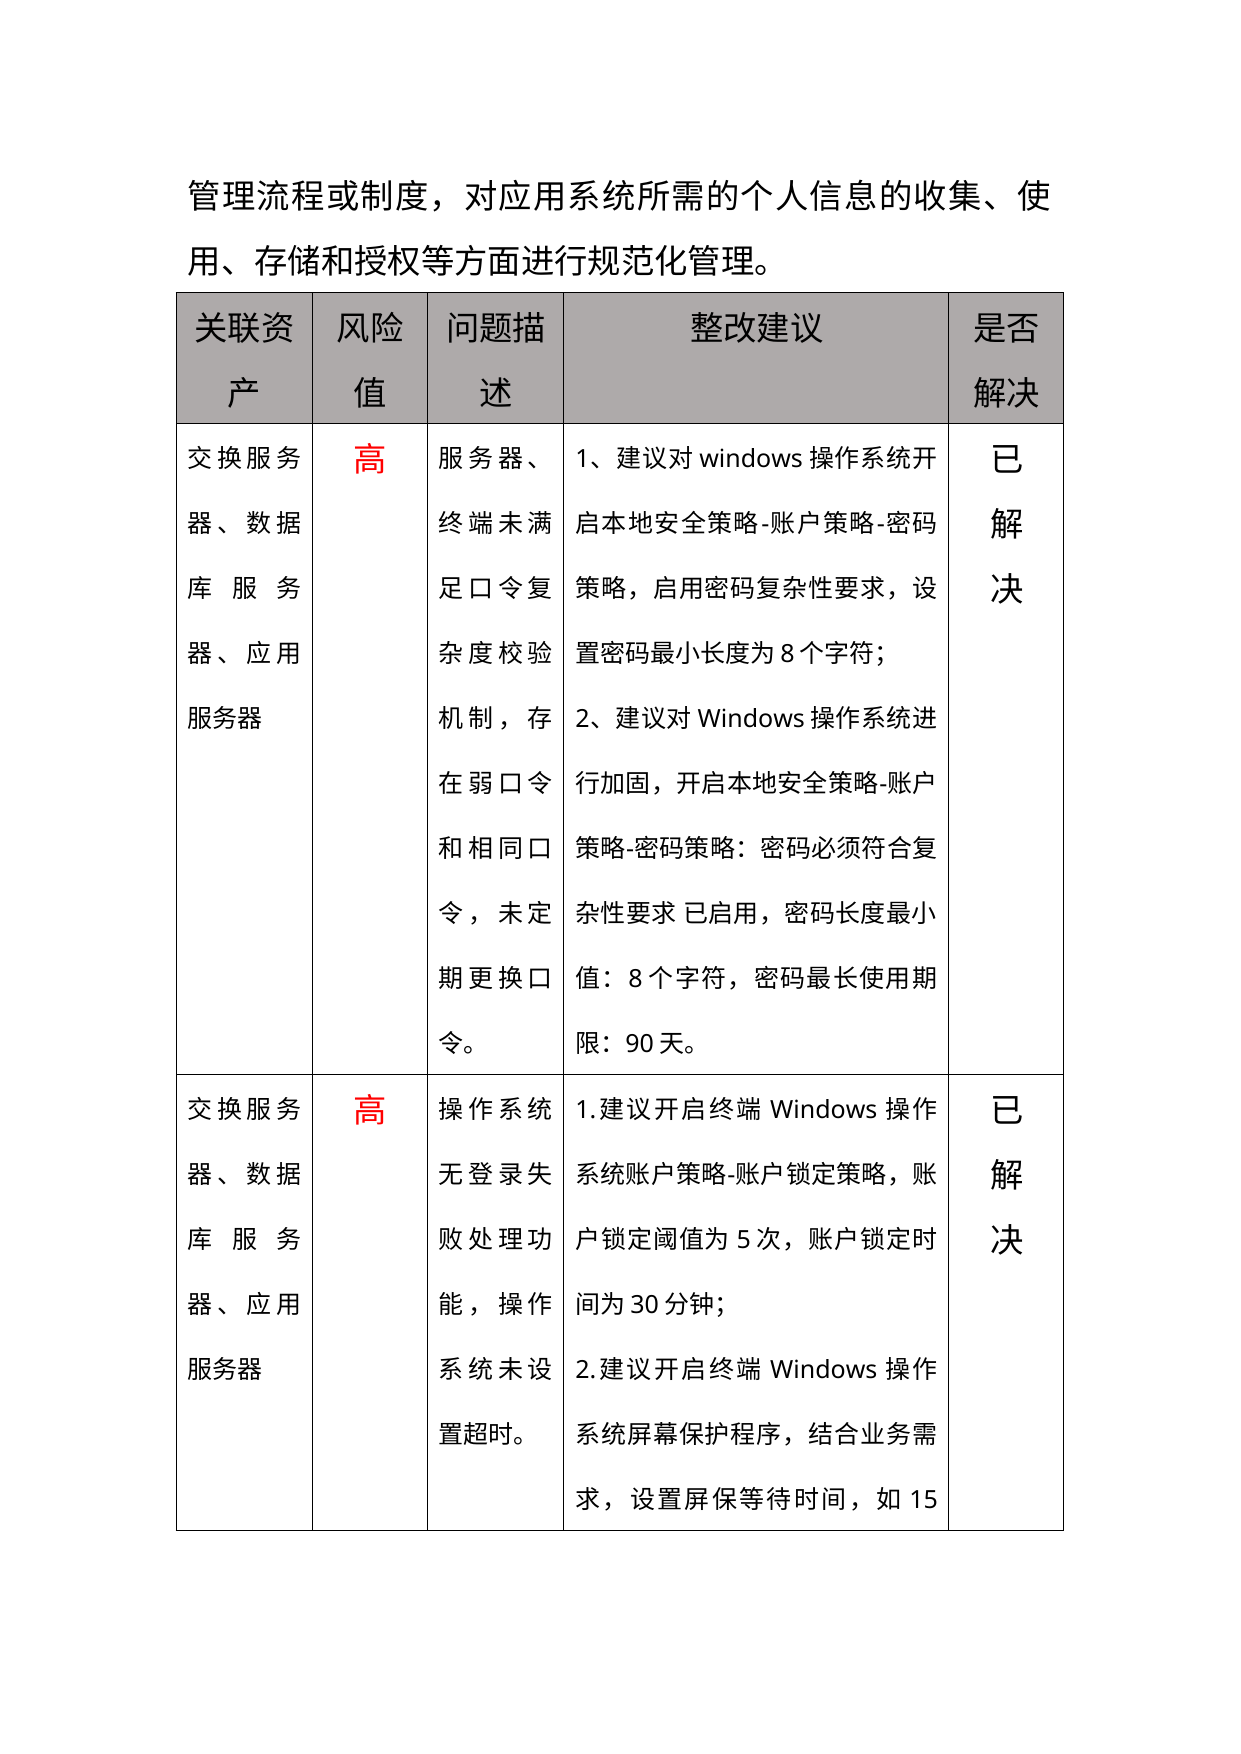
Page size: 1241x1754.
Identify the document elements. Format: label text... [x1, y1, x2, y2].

table_cell 已 解 决 [949, 1075, 1063, 1530]
table_cell 高 [313, 1075, 427, 1530]
table_cell 1、建议对windows操作系统开启本地安全策略-账户策略-密码策略，启用密码复杂性要求，设置密码最小长度为8个字符； 2、建议对Windows操作系统进行加固，开启本地安全策略-账户策略-密码策略：密码必须符合复杂性要求 已启用，密码长度最小值：8个字符，密码最长使用期限：90天。 [564, 424, 948, 1074]
table_cell 交换服务器、数据库服务器、应用服务器 [177, 424, 312, 1074]
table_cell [428, 1075, 563, 1530]
table_cell 服务器、终端未满足口令复杂度校验机制，存在弱口令和相同口令，未定期更换口令。 [428, 424, 563, 1074]
table_header 是否解决 [949, 293, 1063, 423]
table_header 整改建议 [564, 293, 948, 423]
table_header 关联资产 [177, 293, 312, 423]
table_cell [564, 1075, 948, 1530]
table_cell 高 [313, 424, 427, 1074]
table_header 问题描述 [428, 293, 563, 423]
table_header 风险值 [313, 293, 427, 423]
table_cell 交换服务器、数据库服务器、应用服务器 [177, 1075, 312, 1530]
table_cell 已 解 决 [949, 424, 1063, 1074]
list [187, 162, 1053, 292]
